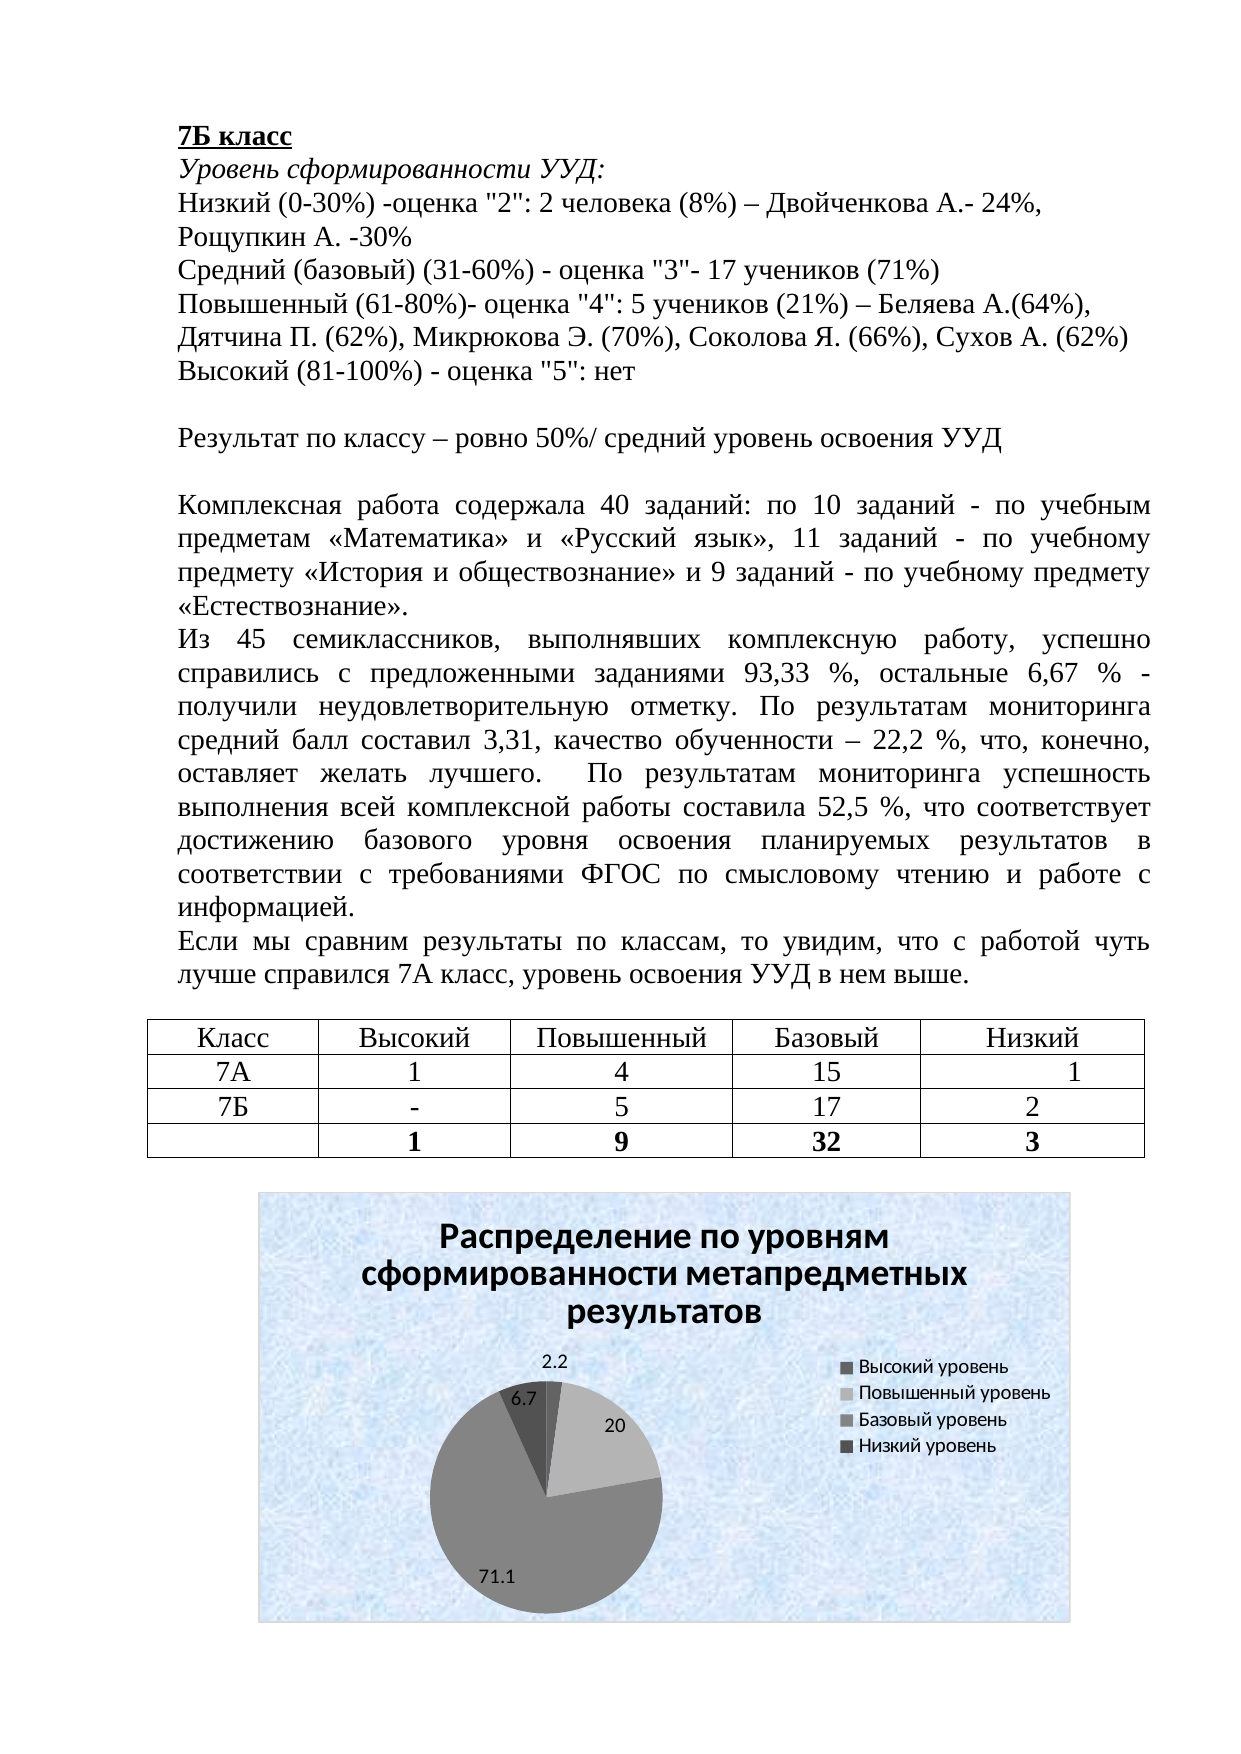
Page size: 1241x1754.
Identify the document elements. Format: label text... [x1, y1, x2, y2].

table_cell 5 [511, 1089, 732, 1123]
text Результат по классу – ровно 50%/ средний уровень освоения УУД [177, 420, 1152, 453]
table_cell 4 [511, 1055, 732, 1088]
text Высокий (81-100%) - оценка "5": нет [177, 353, 1152, 386]
table_cell 1 [319, 1055, 510, 1088]
table_header Базовый [733, 1020, 920, 1053]
text Средний (базовый) (31-60%) - оценка "3"- 17 учеников (71%) [177, 252, 1152, 286]
table_header Высокий [319, 1020, 510, 1053]
text Из 45 семиклассников, выполнявших комплексную работу, успешно справились с предложенными заданиями 93,33 %, остальные 6,67 % - получили неудовлетворительную отметку. По результатам мониторинга средний балл составил 3,31, качество обученности – 22,2 %, что, конечно, оставляет желать лучшего. По результатам мониторинга успешность выполнения всей комплексной работы составила 52,5 %, что соответствует достижению базового уровня освоения планируемых результатов в соответствии с требованиями ФГОС по смысловому чтению и работе с информацией. [177, 621, 1152, 923]
text 7Б класс [177, 118, 1152, 152]
table_header Низкий [921, 1020, 1144, 1053]
table_cell 3 [921, 1124, 1144, 1157]
picture [260, 1193, 1069, 1621]
text Комплексная работа содержала 40 заданий: по 10 заданий - по учебным предметам «Математика» и «Русский язык», 11 заданий - по учебному предмету «История и обществознание» и 9 заданий - по учебному предмету «Естествознание». [177, 487, 1152, 621]
text Уровень сформированности УУД: [177, 152, 1152, 185]
table_cell 2 [921, 1089, 1144, 1123]
table_cell 15 [733, 1055, 920, 1088]
text Низкий (0-30%) -оценка "2": 2 человека (8%) – Двойченкова А.- 24%, Рощупкин А. -30% [177, 185, 1152, 252]
table_cell 9 [511, 1124, 732, 1157]
text Если мы сравним результаты по классам, то увидим, что с работой чуть лучше справился 7А класс, уровень освоения УУД в нем выше. [177, 923, 1152, 990]
table_cell 7А [148, 1055, 318, 1088]
table_cell 32 [733, 1124, 920, 1157]
table_cell 7Б [148, 1089, 318, 1123]
text Повышенный (61-80%)- оценка "4": 5 учеников (21%) – Беляева А.(64%), Дятчина П. (62%), Микрюкова Э. (70%), Соколова Я. (66%), Сухов А. (62%) [177, 286, 1152, 353]
table_cell [148, 1124, 318, 1157]
table_cell 1 [319, 1124, 510, 1157]
table_cell 1 [921, 1055, 1144, 1088]
table_cell - [319, 1089, 510, 1123]
table_header Класс [148, 1020, 318, 1053]
table_cell 17 [733, 1089, 920, 1123]
table_header Повышенный [511, 1020, 732, 1053]
